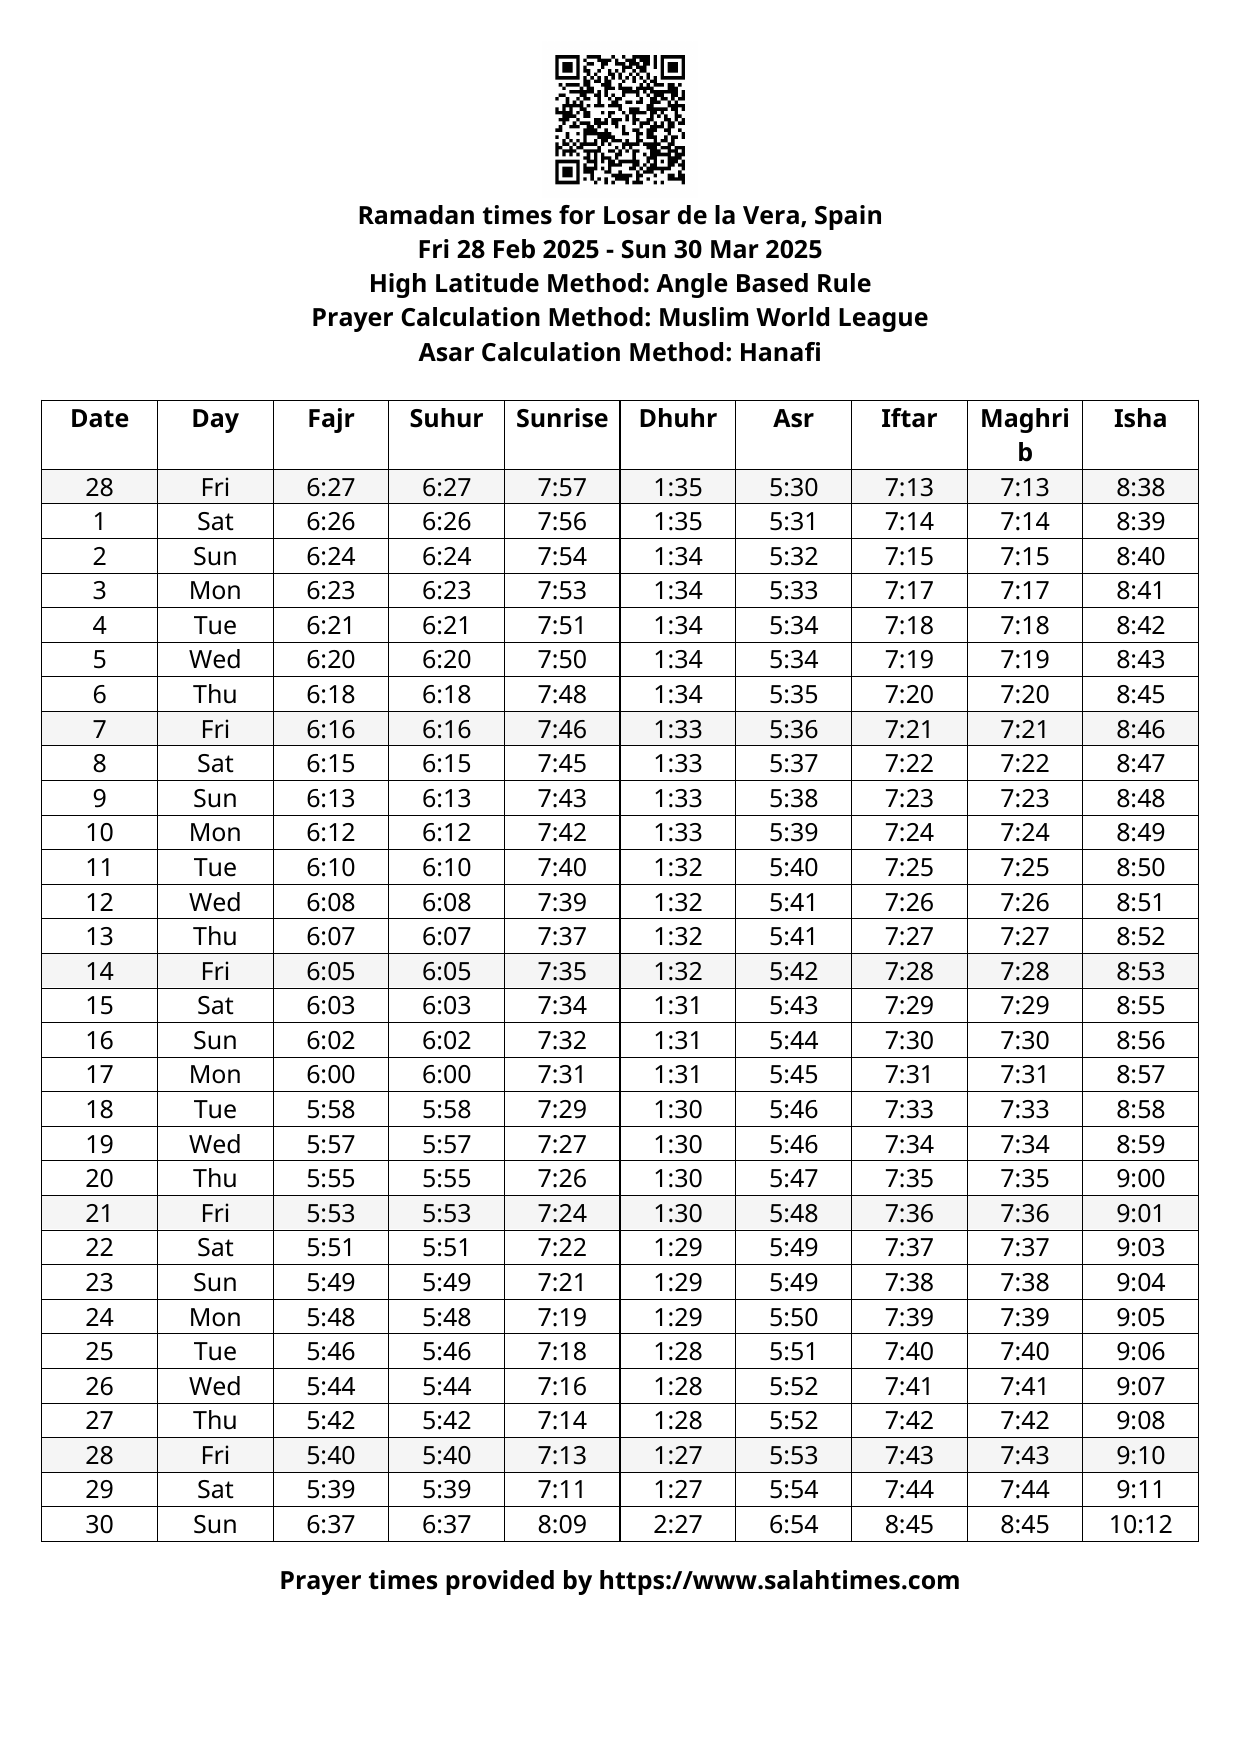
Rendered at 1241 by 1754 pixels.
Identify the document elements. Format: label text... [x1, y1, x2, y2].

table_cell 5:57 [389, 1127, 504, 1160]
table_cell 7:13 [505, 1438, 619, 1472]
table_cell 7:26 [968, 885, 1082, 918]
text Asar Calculation Method: Hanafi [42, 334, 1198, 368]
table_cell 7:37 [505, 919, 619, 953]
table_cell 7:44 [852, 1473, 967, 1506]
table_cell 7:57 [505, 470, 619, 503]
table_header Suhur [389, 401, 504, 469]
table_cell Mon [158, 1300, 273, 1333]
table_cell 8:57 [1083, 1058, 1198, 1091]
table_cell Thu [158, 919, 273, 953]
table_cell Tue [158, 850, 273, 884]
table_cell 6:21 [274, 608, 388, 642]
table_cell 8:59 [1083, 1127, 1198, 1160]
table_cell 1:31 [621, 989, 735, 1022]
table_cell Mon [158, 574, 273, 607]
table_cell 7:14 [505, 1404, 619, 1437]
table_cell 7:35 [852, 1161, 967, 1195]
table_cell 7:40 [505, 850, 619, 884]
table_cell 5:39 [274, 1473, 388, 1506]
table_cell 7:50 [505, 643, 619, 676]
table_cell 1:30 [621, 1127, 735, 1160]
table_cell 5:46 [736, 1092, 851, 1126]
table_cell 7:34 [505, 989, 619, 1022]
table_cell 7:34 [852, 1127, 967, 1160]
text Prayer Calculation Method: Muslim World League [42, 300, 1198, 334]
table_cell 9:00 [1083, 1161, 1198, 1195]
table_cell 7:33 [968, 1092, 1082, 1126]
table_cell 6 [42, 677, 157, 711]
table_cell Tue [158, 1092, 273, 1126]
table_cell 10:12 [1083, 1507, 1198, 1541]
table_cell 7:19 [505, 1300, 619, 1333]
table_cell 7:18 [505, 1334, 619, 1368]
table_cell 8:48 [1083, 781, 1198, 814]
table_cell 4 [42, 608, 157, 642]
table_header Sunrise [505, 401, 619, 469]
table_cell 7:13 [968, 470, 1082, 503]
table_cell 2:27 [621, 1507, 735, 1541]
table_cell 7:41 [968, 1369, 1082, 1402]
table_cell 8:45 [852, 1507, 967, 1541]
table_cell 7:17 [968, 574, 1082, 607]
table_cell 5:55 [274, 1161, 388, 1195]
table_cell 7:26 [505, 1161, 619, 1195]
table_cell 8:53 [1083, 954, 1198, 987]
table_cell 7:15 [968, 539, 1082, 572]
table_cell 1:29 [621, 1300, 735, 1333]
table_cell 7:35 [505, 954, 619, 987]
table_cell 7:46 [505, 712, 619, 745]
table_cell 6:10 [389, 850, 504, 884]
table_cell 9:10 [1083, 1438, 1198, 1472]
table_cell 7:20 [852, 677, 967, 711]
table_cell 5:41 [736, 919, 851, 953]
table_cell 12 [42, 885, 157, 918]
table_header Maghrib [968, 401, 1082, 469]
text Fri 28 Feb 2025 - Sun 30 Mar 2025 [42, 232, 1198, 266]
table_cell 7:56 [505, 504, 619, 538]
table_header Fajr [274, 401, 388, 469]
table_cell 1:34 [621, 643, 735, 676]
table_cell Sat [158, 1231, 273, 1264]
table_cell 5:46 [274, 1334, 388, 1368]
table_cell 5:34 [736, 643, 851, 676]
table_cell 7:38 [852, 1265, 967, 1299]
table_cell 6:20 [389, 643, 504, 676]
table_cell 5:57 [274, 1127, 388, 1160]
table_cell 1:30 [621, 1092, 735, 1126]
table_cell 7:21 [968, 712, 1082, 745]
table_cell 6:16 [389, 712, 504, 745]
table_cell 28 [42, 1438, 157, 1472]
table_cell 5:40 [274, 1438, 388, 1472]
table_cell 16 [42, 1023, 157, 1057]
table_cell 1:32 [621, 954, 735, 987]
table_cell 1:28 [621, 1334, 735, 1368]
table_cell 9:03 [1083, 1231, 1198, 1264]
table_cell 8:45 [1083, 677, 1198, 711]
table_cell 1:31 [621, 1023, 735, 1057]
table_cell Thu [158, 1404, 273, 1437]
table_cell Fri [158, 954, 273, 987]
table_cell Sun [158, 781, 273, 814]
table_cell 5:36 [736, 712, 851, 745]
table_cell 7:23 [968, 781, 1082, 814]
table_cell 5:48 [389, 1300, 504, 1333]
table_cell 8:52 [1083, 919, 1198, 953]
table_cell 6:21 [389, 608, 504, 642]
table_cell 6:18 [389, 677, 504, 711]
table_cell 8:50 [1083, 850, 1198, 884]
table_cell 7:27 [852, 919, 967, 953]
table_cell Tue [158, 1334, 273, 1368]
table_cell 7:29 [505, 1092, 619, 1126]
table_cell 5:37 [736, 746, 851, 780]
table_cell Sun [158, 1507, 273, 1541]
table_cell 7:18 [968, 608, 1082, 642]
table_cell 5:49 [389, 1265, 504, 1299]
table_cell 17 [42, 1058, 157, 1091]
table_cell 7:37 [968, 1231, 1082, 1264]
table_cell 5:39 [389, 1473, 504, 1506]
table_cell 5:46 [389, 1334, 504, 1368]
table_header Dhuhr [621, 401, 735, 469]
table_cell 5:43 [736, 989, 851, 1022]
table_cell 7:45 [505, 746, 619, 780]
table_cell 6:03 [274, 989, 388, 1022]
table_cell 6:03 [389, 989, 504, 1022]
table_cell Wed [158, 1127, 273, 1160]
table_header Date [42, 401, 157, 469]
text Prayer times provided by https://www.salahtimes.com [42, 1563, 1198, 1597]
table_cell 9 [42, 781, 157, 814]
table_cell 7:42 [505, 816, 619, 849]
table_cell 27 [42, 1404, 157, 1437]
table_cell 5:44 [389, 1369, 504, 1402]
table_cell 7:25 [968, 850, 1082, 884]
table_cell 1:33 [621, 712, 735, 745]
table_cell 6:15 [389, 746, 504, 780]
table_cell 7:31 [505, 1058, 619, 1091]
table_cell 6:15 [274, 746, 388, 780]
table_cell Thu [158, 1161, 273, 1195]
table_cell 7:22 [505, 1231, 619, 1264]
table_cell 30 [42, 1507, 157, 1541]
table_cell 18 [42, 1092, 157, 1126]
table_cell 5:34 [736, 608, 851, 642]
table_cell 8:38 [1083, 470, 1198, 503]
table_cell 1:31 [621, 1058, 735, 1091]
table_cell Wed [158, 1369, 273, 1402]
table_cell 6:20 [274, 643, 388, 676]
table_cell 5:44 [736, 1023, 851, 1057]
table_cell 6:08 [389, 885, 504, 918]
table_cell 25 [42, 1334, 157, 1368]
table_cell 9:08 [1083, 1404, 1198, 1437]
table_cell 7:20 [968, 677, 1082, 711]
table_cell 5:42 [736, 954, 851, 987]
table_cell 7:24 [852, 816, 967, 849]
table_cell 7:38 [968, 1265, 1082, 1299]
table_cell 7:43 [852, 1438, 967, 1472]
table_cell 3 [42, 574, 157, 607]
table_cell 29 [42, 1473, 157, 1506]
table_cell 8:47 [1083, 746, 1198, 780]
table_cell 7:25 [852, 850, 967, 884]
table_cell 8:39 [1083, 504, 1198, 538]
table_cell Sun [158, 1265, 273, 1299]
table_cell 10 [42, 816, 157, 849]
table_cell 5:58 [274, 1092, 388, 1126]
table_cell 20 [42, 1161, 157, 1195]
table_cell 8:42 [1083, 608, 1198, 642]
table_cell 6:23 [389, 574, 504, 607]
table_cell 5:52 [736, 1369, 851, 1402]
table_cell 7:53 [505, 574, 619, 607]
table_cell 7:33 [852, 1092, 967, 1126]
table_cell 5:51 [274, 1231, 388, 1264]
table_cell Mon [158, 1058, 273, 1091]
table_cell 7:32 [505, 1023, 619, 1057]
table_cell 7:34 [968, 1127, 1082, 1160]
table_cell 5:51 [389, 1231, 504, 1264]
table_cell 9:07 [1083, 1369, 1198, 1402]
table_cell 28 [42, 470, 157, 503]
table_cell 6:00 [389, 1058, 504, 1091]
table_cell 8:45 [968, 1507, 1082, 1541]
table_cell 5 [42, 643, 157, 676]
table_cell 7:24 [505, 1196, 619, 1229]
table_cell 5:42 [274, 1404, 388, 1437]
table_cell 1:28 [621, 1369, 735, 1402]
picture [542, 41, 699, 198]
table_cell 6:02 [274, 1023, 388, 1057]
table_cell 1:29 [621, 1231, 735, 1264]
table_cell 7:23 [852, 781, 967, 814]
table_cell 1:34 [621, 677, 735, 711]
table_cell 5:48 [274, 1300, 388, 1333]
table_cell 6:37 [389, 1507, 504, 1541]
table_cell 26 [42, 1369, 157, 1402]
table_cell 7:15 [852, 539, 967, 572]
table_cell 7:28 [852, 954, 967, 987]
table_cell 14 [42, 954, 157, 987]
table_cell 1:35 [621, 470, 735, 503]
table_cell 5:35 [736, 677, 851, 711]
text Ramadan times for Losar de la Vera, Spain [42, 198, 1198, 232]
table_cell 8:56 [1083, 1023, 1198, 1057]
table_cell 7:18 [852, 608, 967, 642]
table_cell 5:44 [274, 1369, 388, 1402]
table_header Iftar [852, 401, 967, 469]
table_cell 9:05 [1083, 1300, 1198, 1333]
table_cell 6:13 [274, 781, 388, 814]
table_cell 6:07 [274, 919, 388, 953]
table_cell 8:09 [505, 1507, 619, 1541]
table_cell Fri [158, 470, 273, 503]
table_cell 7:42 [852, 1404, 967, 1437]
table_cell 5:53 [274, 1196, 388, 1229]
table_cell 7:48 [505, 677, 619, 711]
table_cell 6:26 [274, 504, 388, 538]
table_cell 6:18 [274, 677, 388, 711]
table_cell 6:13 [389, 781, 504, 814]
table_cell 7:40 [852, 1334, 967, 1368]
table_cell 5:52 [736, 1404, 851, 1437]
table_cell 5:53 [736, 1438, 851, 1472]
table_cell 6:08 [274, 885, 388, 918]
table_cell 5:40 [389, 1438, 504, 1472]
table_cell 5:53 [389, 1196, 504, 1229]
table_cell 9:04 [1083, 1265, 1198, 1299]
table_cell Sat [158, 1473, 273, 1506]
table_cell Thu [158, 677, 273, 711]
table_cell 7:14 [852, 504, 967, 538]
table_cell 1:32 [621, 885, 735, 918]
table_cell 7:22 [968, 746, 1082, 780]
table_cell Sat [158, 989, 273, 1022]
table_cell 5:54 [736, 1473, 851, 1506]
table_cell 22 [42, 1231, 157, 1264]
table_cell 5:49 [736, 1265, 851, 1299]
table_cell 8:43 [1083, 643, 1198, 676]
table_cell 5:39 [736, 816, 851, 849]
table_cell 7:36 [968, 1196, 1082, 1229]
table_cell 7:22 [852, 746, 967, 780]
table_cell 5:41 [736, 885, 851, 918]
table_cell 9:11 [1083, 1473, 1198, 1506]
table_cell 7:30 [968, 1023, 1082, 1057]
table_cell 7:43 [968, 1438, 1082, 1472]
table_cell Sat [158, 504, 273, 538]
table_cell 7:42 [968, 1404, 1082, 1437]
table_cell 7:31 [968, 1058, 1082, 1091]
table_cell 5:49 [736, 1231, 851, 1264]
table_cell 7:19 [852, 643, 967, 676]
table_cell 7:26 [852, 885, 967, 918]
table_cell 1:27 [621, 1438, 735, 1472]
table_header Day [158, 401, 273, 469]
table_cell 24 [42, 1300, 157, 1333]
table_cell 5:50 [736, 1300, 851, 1333]
table_cell 6:12 [274, 816, 388, 849]
table_cell 6:54 [736, 1507, 851, 1541]
table_cell 6:02 [389, 1023, 504, 1057]
table_cell 9:06 [1083, 1334, 1198, 1368]
text High Latitude Method: Angle Based Rule [42, 266, 1198, 300]
table_cell 7:21 [505, 1265, 619, 1299]
table_cell 5:31 [736, 504, 851, 538]
table_cell 7:36 [852, 1196, 967, 1229]
table_cell 1:29 [621, 1265, 735, 1299]
table_cell 6:05 [389, 954, 504, 987]
table_cell 2 [42, 539, 157, 572]
table_cell 7:37 [852, 1231, 967, 1264]
table_cell Wed [158, 885, 273, 918]
table_cell Wed [158, 643, 273, 676]
table_cell 7:28 [968, 954, 1082, 987]
table_cell 7:14 [968, 504, 1082, 538]
table_cell 5:47 [736, 1161, 851, 1195]
table_cell 7:11 [505, 1473, 619, 1506]
table_cell 6:16 [274, 712, 388, 745]
table_cell 5:33 [736, 574, 851, 607]
table_cell 9:01 [1083, 1196, 1198, 1229]
table_cell 1:30 [621, 1196, 735, 1229]
table_cell Sat [158, 746, 273, 780]
table_cell 6:05 [274, 954, 388, 987]
table_cell 19 [42, 1127, 157, 1160]
table_cell 7:21 [852, 712, 967, 745]
table_cell 6:24 [274, 539, 388, 572]
table_cell 5:38 [736, 781, 851, 814]
table_header Isha [1083, 401, 1198, 469]
table_cell 1:32 [621, 850, 735, 884]
table_cell 7:40 [968, 1334, 1082, 1368]
table_cell 6:24 [389, 539, 504, 572]
table_cell 6:10 [274, 850, 388, 884]
table_cell 5:46 [736, 1127, 851, 1160]
table_cell 8:49 [1083, 816, 1198, 849]
table_cell 5:58 [389, 1092, 504, 1126]
table_cell 8:41 [1083, 574, 1198, 607]
table_cell 8:46 [1083, 712, 1198, 745]
table_cell 7:41 [852, 1369, 967, 1402]
table_cell 7:29 [968, 989, 1082, 1022]
table_cell 1:34 [621, 608, 735, 642]
table_cell 6:26 [389, 504, 504, 538]
table_cell 6:23 [274, 574, 388, 607]
table_cell 7:27 [968, 919, 1082, 953]
table_cell 1:32 [621, 919, 735, 953]
table_cell 7:24 [968, 816, 1082, 849]
table_cell 5:48 [736, 1196, 851, 1229]
table_cell 5:49 [274, 1265, 388, 1299]
table_cell 7 [42, 712, 157, 745]
table_cell 5:51 [736, 1334, 851, 1368]
table_cell 7:31 [852, 1058, 967, 1091]
table_cell 7:30 [852, 1023, 967, 1057]
table_cell 1:35 [621, 504, 735, 538]
table_cell Fri [158, 1438, 273, 1472]
table_cell 7:39 [968, 1300, 1082, 1333]
table_cell Sun [158, 1023, 273, 1057]
table_cell Fri [158, 1196, 273, 1229]
table_cell 1:33 [621, 746, 735, 780]
table_cell 6:12 [389, 816, 504, 849]
table_cell 7:43 [505, 781, 619, 814]
table_cell 1:33 [621, 816, 735, 849]
table_cell 5:45 [736, 1058, 851, 1091]
table_cell 1:33 [621, 781, 735, 814]
table_cell 6:27 [274, 470, 388, 503]
table_cell 7:39 [505, 885, 619, 918]
table_cell 6:37 [274, 1507, 388, 1541]
table_cell 21 [42, 1196, 157, 1229]
table_cell 8:51 [1083, 885, 1198, 918]
table_cell 7:17 [852, 574, 967, 607]
table_cell 5:30 [736, 470, 851, 503]
table_cell 7:16 [505, 1369, 619, 1402]
table_cell 13 [42, 919, 157, 953]
table_cell 8:40 [1083, 539, 1198, 572]
table_cell 7:44 [968, 1473, 1082, 1506]
table_cell 15 [42, 989, 157, 1022]
table_cell 7:29 [852, 989, 967, 1022]
table_cell 8 [42, 746, 157, 780]
table_header Asr [736, 401, 851, 469]
table_cell 5:42 [389, 1404, 504, 1437]
table_cell 5:32 [736, 539, 851, 572]
table_cell 8:58 [1083, 1092, 1198, 1126]
table_cell 5:40 [736, 850, 851, 884]
table_cell 1 [42, 504, 157, 538]
table_cell 1:34 [621, 539, 735, 572]
table_cell 23 [42, 1265, 157, 1299]
table_cell 8:55 [1083, 989, 1198, 1022]
table_cell 1:34 [621, 574, 735, 607]
table_cell Sun [158, 539, 273, 572]
table_cell 7:51 [505, 608, 619, 642]
table_cell 1:30 [621, 1161, 735, 1195]
table_cell 6:00 [274, 1058, 388, 1091]
table_cell Fri [158, 712, 273, 745]
table_cell 6:07 [389, 919, 504, 953]
table_cell 6:27 [389, 470, 504, 503]
table_cell Tue [158, 608, 273, 642]
table_cell 1:27 [621, 1473, 735, 1506]
table_cell 5:55 [389, 1161, 504, 1195]
table_cell 11 [42, 850, 157, 884]
table_cell 7:27 [505, 1127, 619, 1160]
table_cell 7:13 [852, 470, 967, 503]
table_cell 1:28 [621, 1404, 735, 1437]
table_cell 7:39 [852, 1300, 967, 1333]
table_cell 7:35 [968, 1161, 1082, 1195]
table_cell 7:19 [968, 643, 1082, 676]
table_cell Mon [158, 816, 273, 849]
table_cell 7:54 [505, 539, 619, 572]
